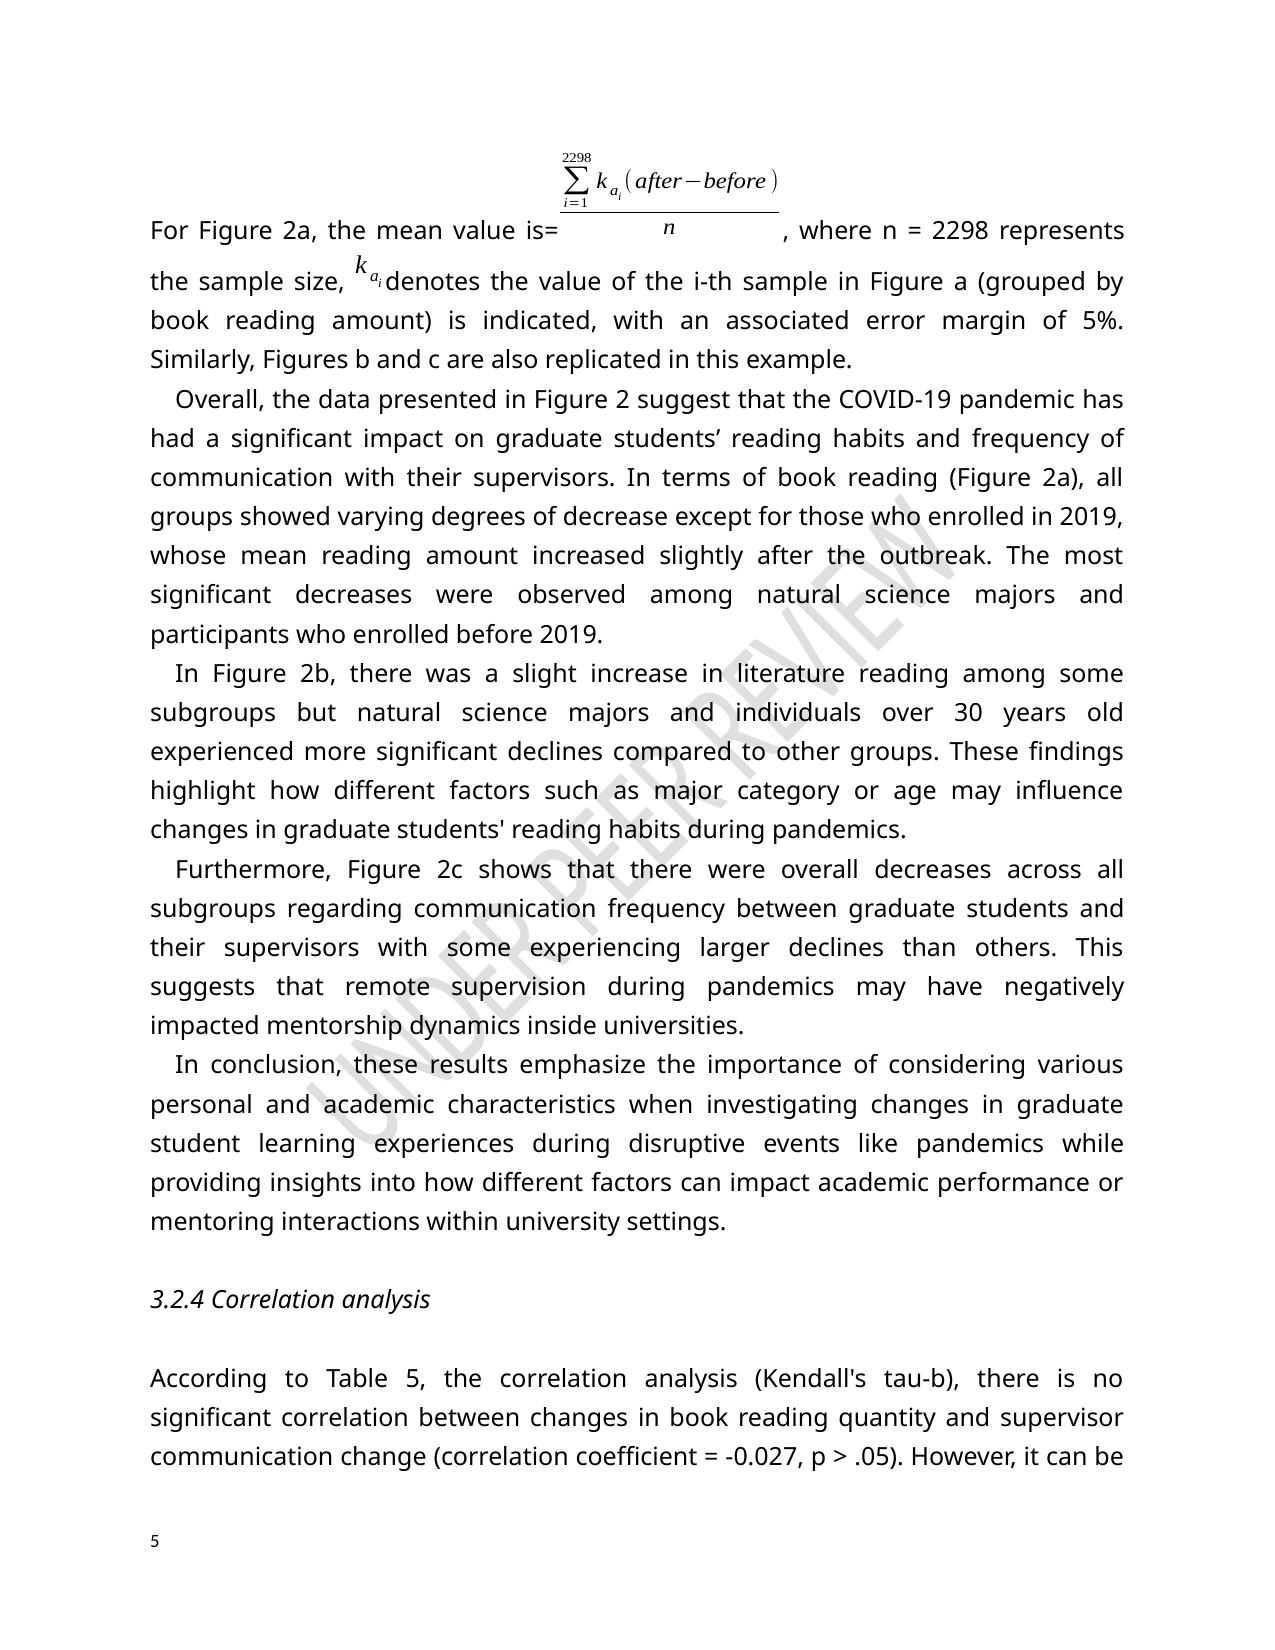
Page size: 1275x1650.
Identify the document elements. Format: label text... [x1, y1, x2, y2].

text In Figure 2b, there was a slight increase in literature reading among some subgroups but natural science majors and individuals over 30 years old experienced more significant declines compared to other groups. These findings highlight how different factors such as major category or age may influence changes in graduate students' reading habits during pandemics. [150, 655, 1125, 846]
text 3.2.4 Correlation analysis [150, 1282, 1125, 1316]
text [150, 1360, 1125, 1473]
text Overall, the data presented in Figure 2 suggest that the COVID-19 pandemic has had a significant impact on graduate students’ reading habits and frequency of communication with their supervisors. In terms of book reading (Figure 2a), all groups showed varying degrees of decrease except for those who enrolled in 2019, whose mean reading amount increased slightly after the outbreak. The most significant decreases were observed among natural science majors and participants who enrolled before 2019. [150, 381, 1125, 650]
text Furthermore, Figure 2c shows that there were overall decreases across all subgroups regarding communication frequency between graduate students and their supervisors with some experiencing larger declines than others. This suggests that remote supervision during pandemics may have negatively impacted mentorship dynamics inside universities. [150, 851, 1125, 1042]
text In conclusion, these results emphasize the importance of considering various personal and academic characteristics when investigating changes in graduate student learning experiences during disruptive events like pandemics while providing insights into how different factors can impact academic performance or mentoring interactions within university settings. [150, 1047, 1125, 1238]
text For Figure 2a, the mean value is=, where n = 2298 represents the sample size, denotes the value of the i-th sample in Figure a (grouped by book reading amount) is indicated, with an associated error margin of 5%. Similarly, Figures b and c are also replicated in this example. [150, 150, 1125, 376]
